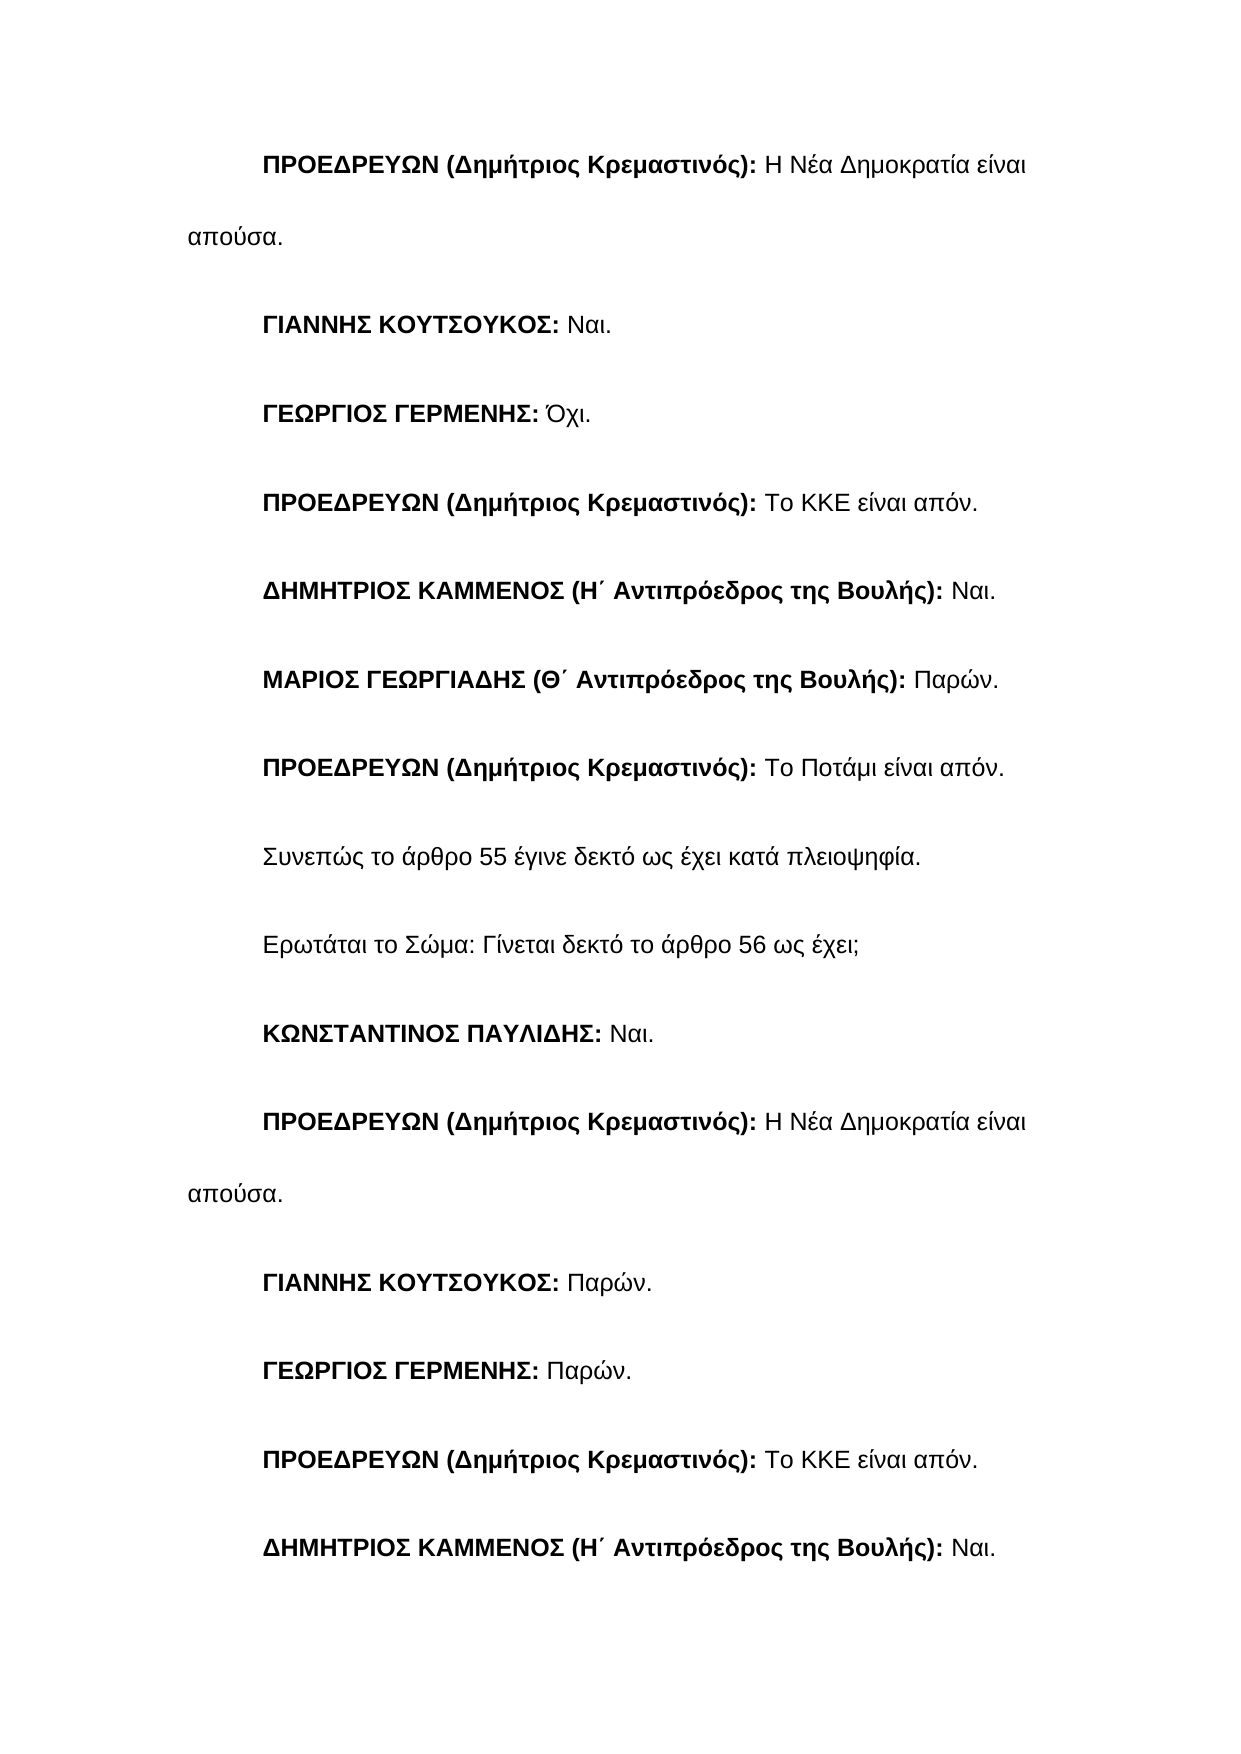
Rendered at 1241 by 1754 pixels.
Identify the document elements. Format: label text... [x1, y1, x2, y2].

text Ερωτάται το Σώμα: Γίνεται δεκτό το άρθρο 56 ως έχει; [187, 930, 1053, 959]
text ΔΗΜΗΤΡΙΟΣ ΚΑΜΜΕΝΟΣ (Η΄ Αντιπρόεδρος της Βουλής): Ναι. [187, 576, 1053, 605]
text ΠΡΟΕΔΡΕΥΩΝ (Δημήτριος Κρεμαστινός): Το ΚΚΕ είναι απόν. [187, 487, 1053, 516]
text ΠΡΟΕΔΡΕΥΩΝ (Δημήτριος Κρεμαστινός): Το ΚΚΕ είναι απόν. [187, 1445, 1053, 1473]
text ΜΑΡΙΟΣ ΓΕΩΡΓΙΑΔΗΣ (Θ΄ Αντιπρόεδρος της Βουλής): Παρών. [187, 664, 1053, 693]
text ΚΩΝΣΤΑΝΤΙΝΟΣ ΠΑΥΛΙΔΗΣ: Ναι. [187, 1019, 1053, 1047]
text ΓΙΑΝΝΗΣ ΚΟΥΤΣΟΥΚΟΣ: Παρών. [187, 1268, 1053, 1296]
text ΠΡΟΕΔΡΕΥΩΝ (Δημήτριος Κρεμαστινός): Η Νέα Δημοκρατία είναι απούσα. [187, 150, 1053, 251]
text ΓΙΑΝΝΗΣ ΚΟΥΤΣΟΥΚΟΣ: Ναι. [187, 310, 1053, 339]
text ΠΡΟΕΔΡΕΥΩΝ (Δημήτριος Κρεμαστινός): Το Ποτάμι είναι απόν. [187, 753, 1053, 782]
text Συνεπώς το άρθρο 55 έγινε δεκτό ως έχει κατά πλειοψηφία. [187, 842, 1053, 870]
text ΓΕΩΡΓΙΟΣ ΓΕΡΜΕΝΗΣ: Παρών. [187, 1356, 1053, 1385]
text ΠΡΟΕΔΡΕΥΩΝ (Δημήτριος Κρεμαστινός): Η Νέα Δημοκρατία είναι απούσα. [187, 1107, 1053, 1208]
text ΓΕΩΡΓΙΟΣ ΓΕΡΜΕΝΗΣ: Όχι. [187, 399, 1053, 428]
text ΔΗΜΗΤΡΙΟΣ ΚΑΜΜΕΝΟΣ (Η΄ Αντιπρόεδρος της Βουλής): Ναι. [187, 1533, 1053, 1562]
